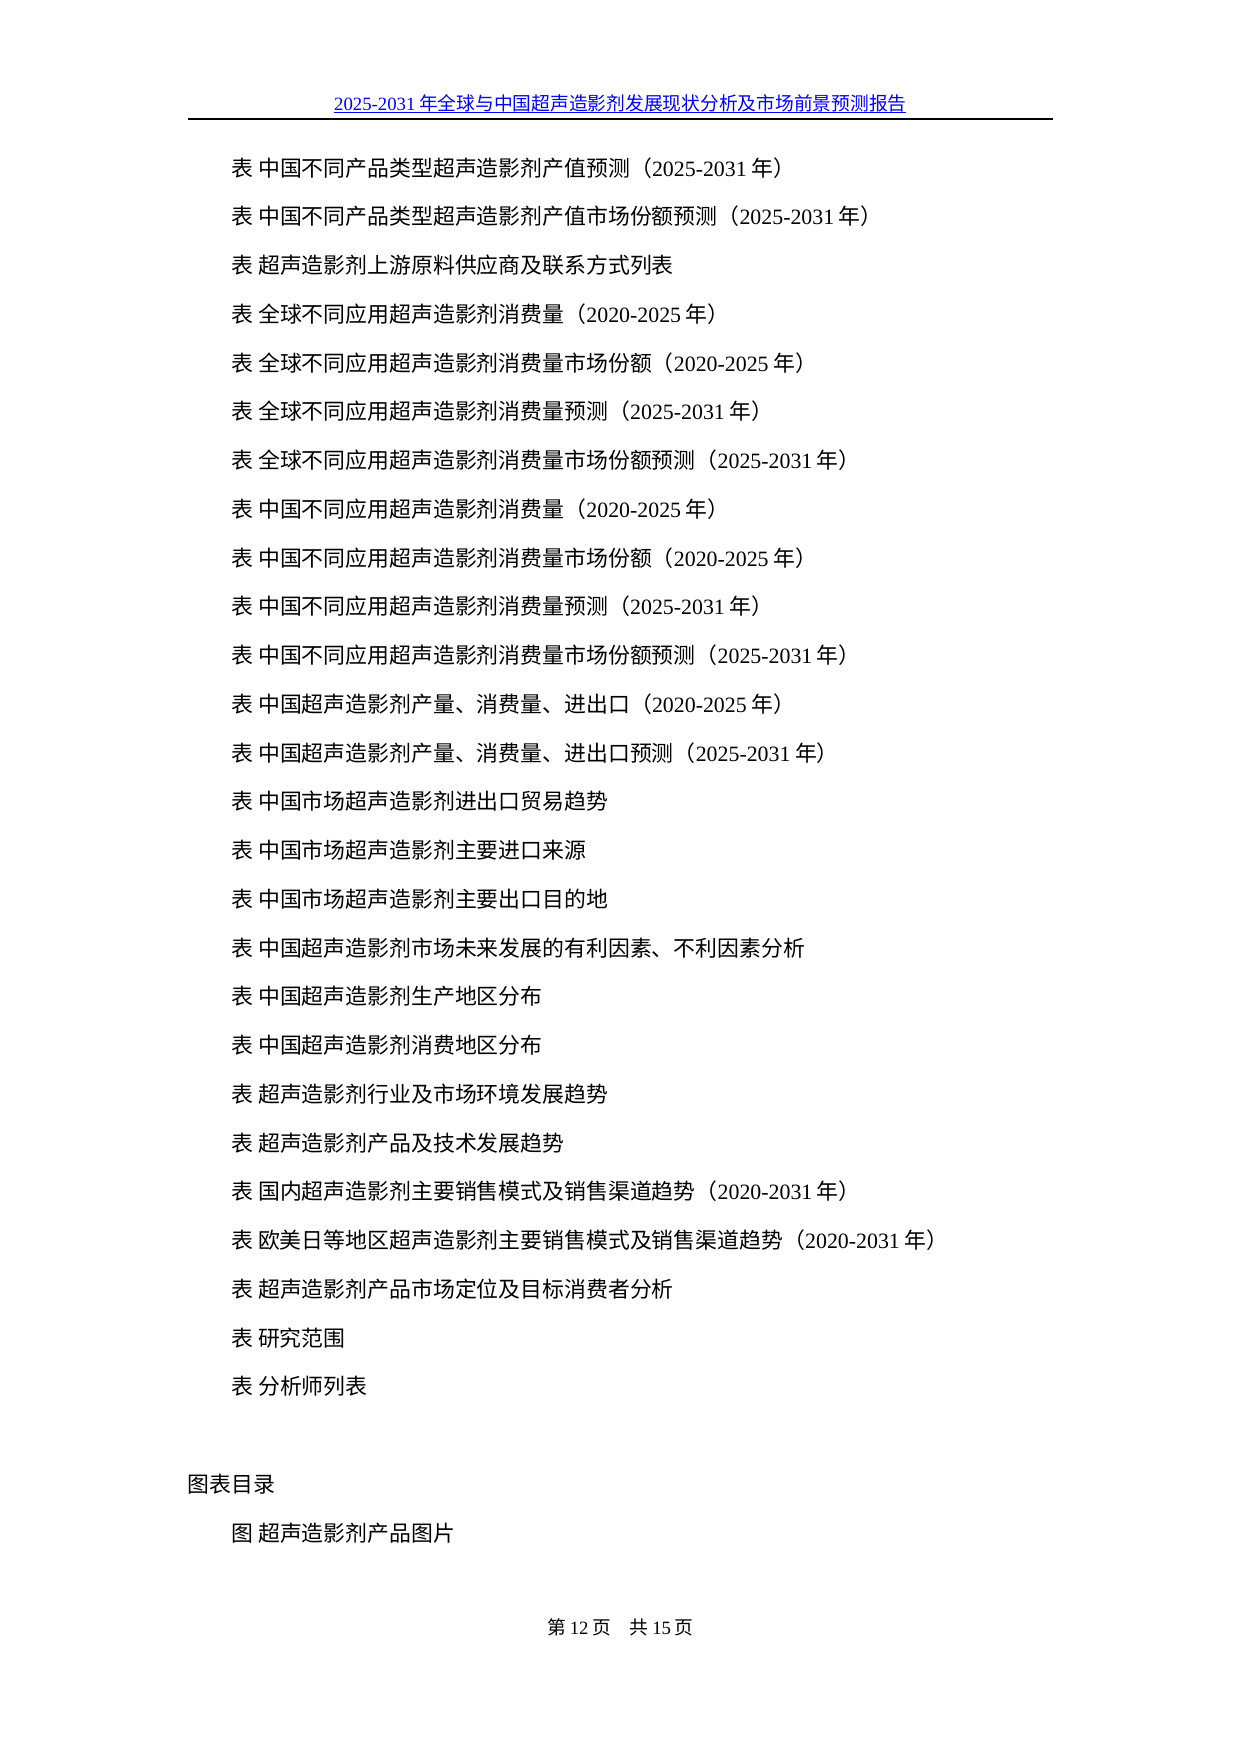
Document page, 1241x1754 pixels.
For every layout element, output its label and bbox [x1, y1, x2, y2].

text [187, 150, 1053, 1548]
